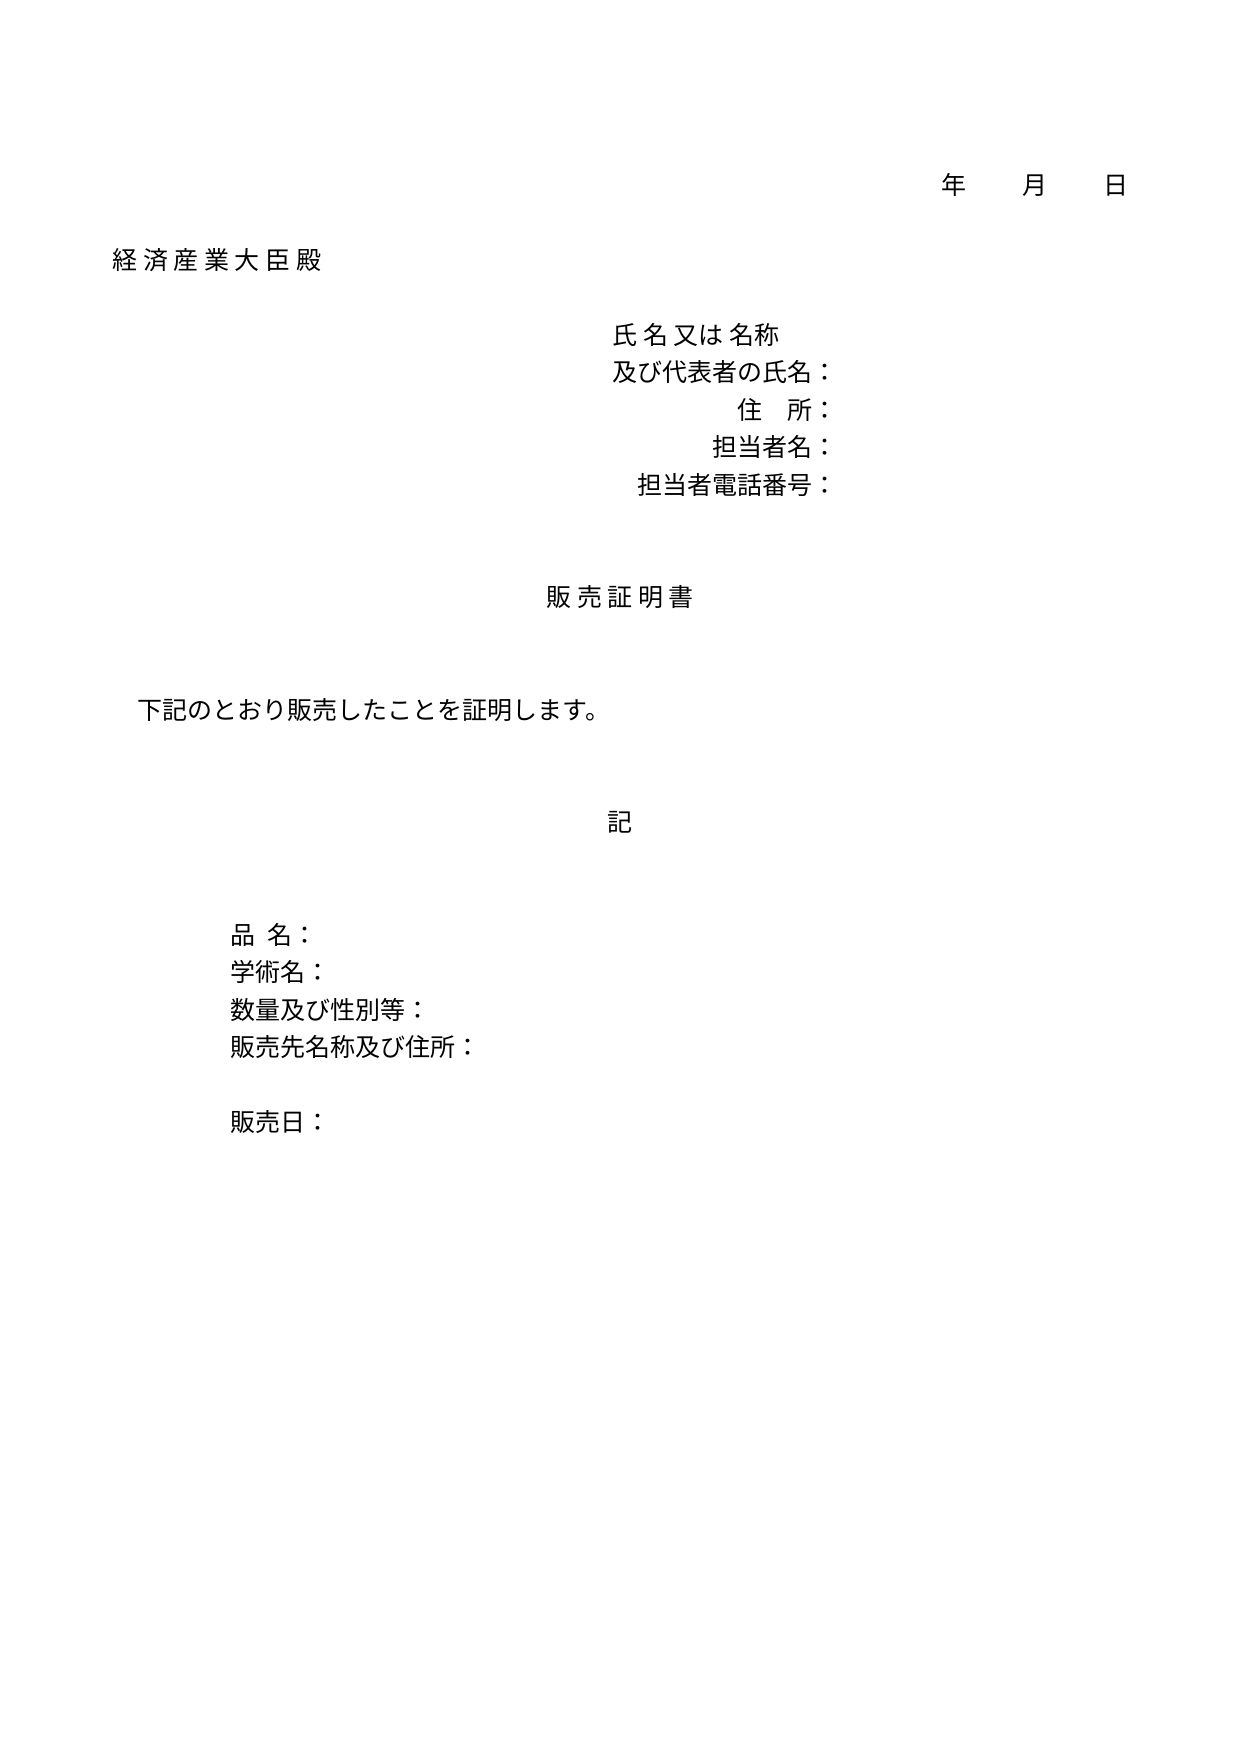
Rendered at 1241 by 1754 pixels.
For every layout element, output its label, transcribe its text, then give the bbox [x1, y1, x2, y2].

text 担当者名： [112, 427, 1128, 464]
text 及び代表者の氏名： [112, 352, 1128, 389]
text 下記のとおり販売したことを証明します。 [112, 689, 1128, 727]
text 販売先名称及び住所： [112, 1027, 1128, 1064]
text 販 売 証 明 書 [112, 577, 1128, 614]
text 学術名： [112, 952, 1128, 989]
text 販売日： [112, 1102, 1128, 1139]
text 経 済 産 業 大 臣 殿 [112, 239, 1128, 277]
text 氏 名 又は 名称 [112, 314, 1128, 352]
text 年 月 日 [112, 164, 1128, 202]
text 担当者電話番号： [112, 464, 1128, 502]
text 住 所： [112, 389, 1128, 427]
text 数量及び性別等： [112, 989, 1128, 1027]
text 品 名： [112, 914, 1128, 952]
text 記 [112, 802, 1128, 839]
